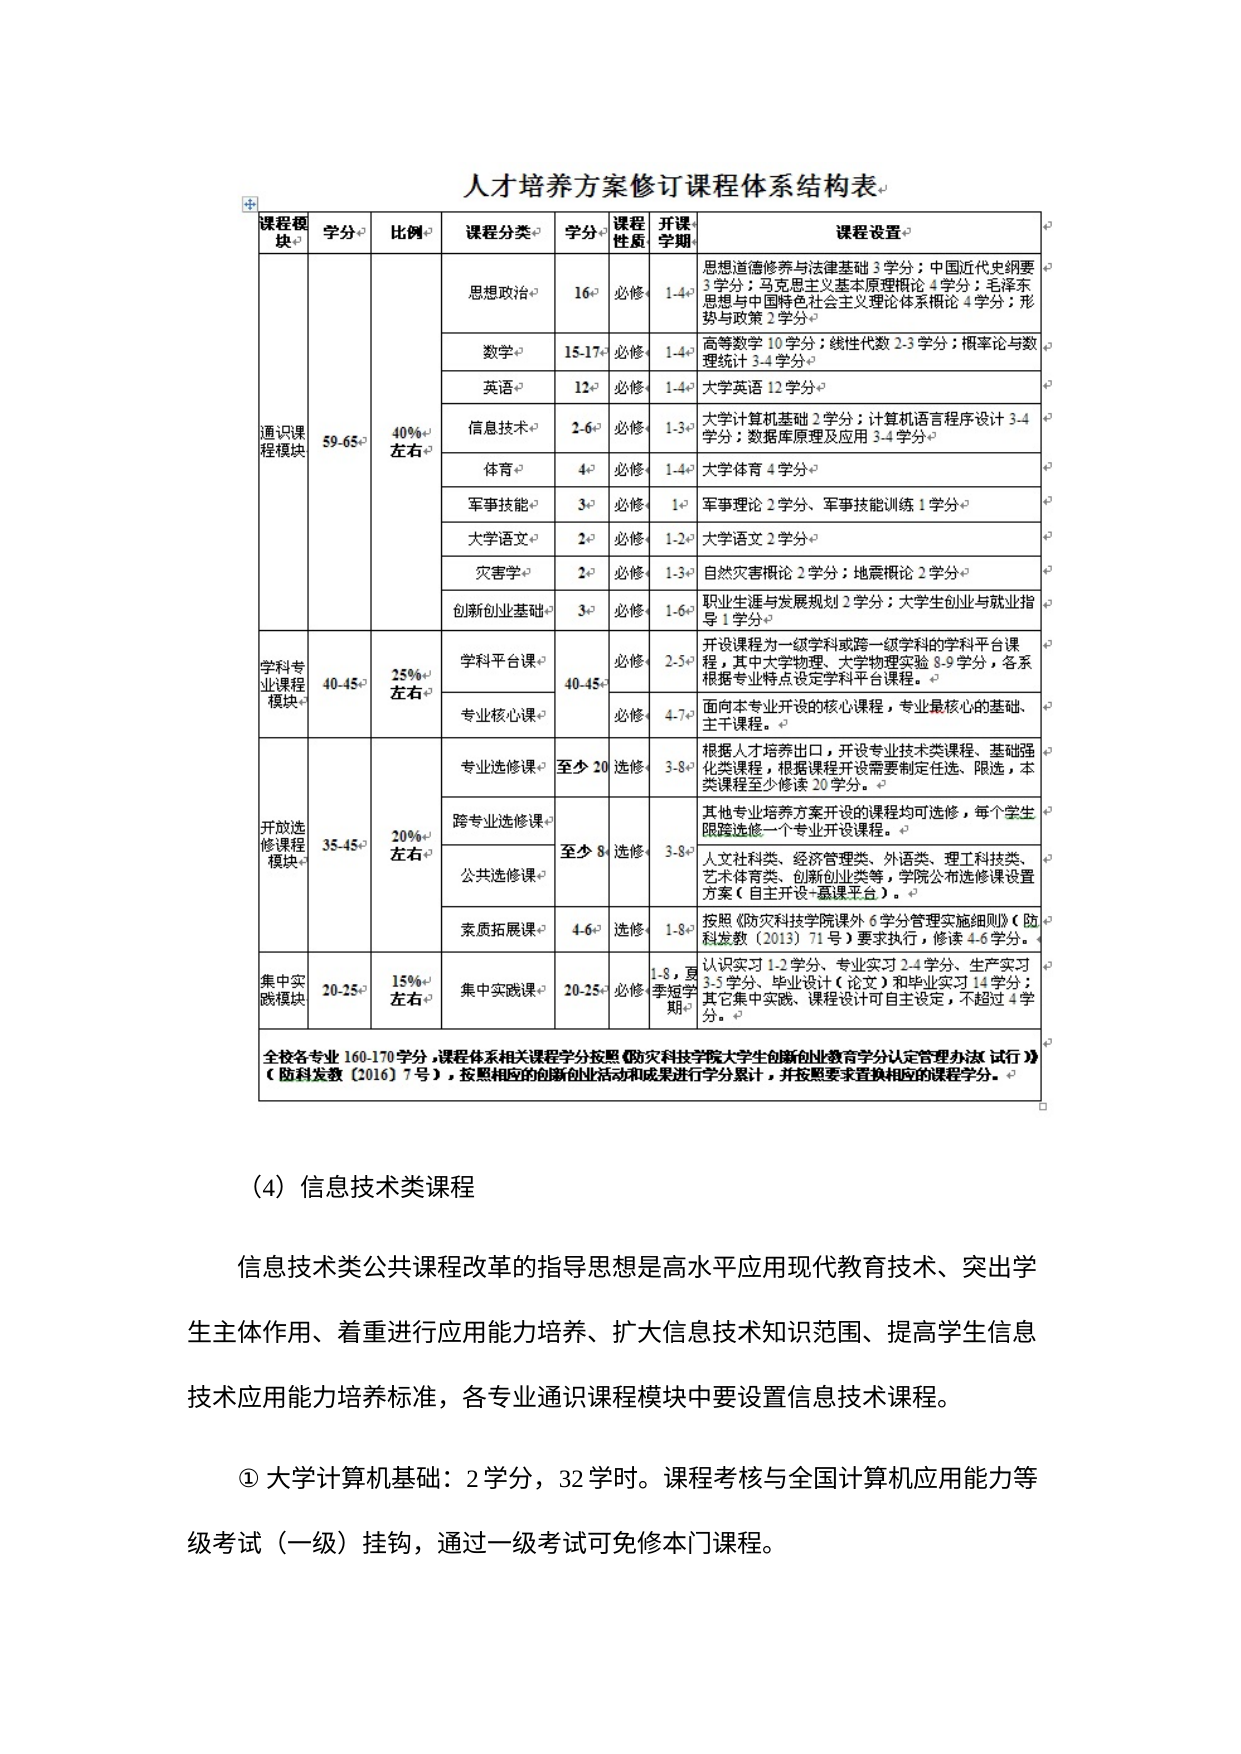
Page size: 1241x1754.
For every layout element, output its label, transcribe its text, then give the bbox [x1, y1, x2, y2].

text ① 大学计算机基础：2学分，32学时。课程考核与全国计算机应用能力等级考试（一级）挂钩，通过一级考试可免修本门课程。 [187, 1444, 1053, 1574]
text （4）信息技术类课程 [187, 1153, 1053, 1218]
picture [237, 162, 1062, 1118]
text 信息技术类公共课程改革的指导思想是高水平应用现代教育技术、突出学生主体作用、着重进行应用能力培养、扩大信息技术知识范围、提高学生信息技术应用能力培养标准，各专业通识课程模块中要设置信息技术课程。 [187, 1233, 1053, 1428]
